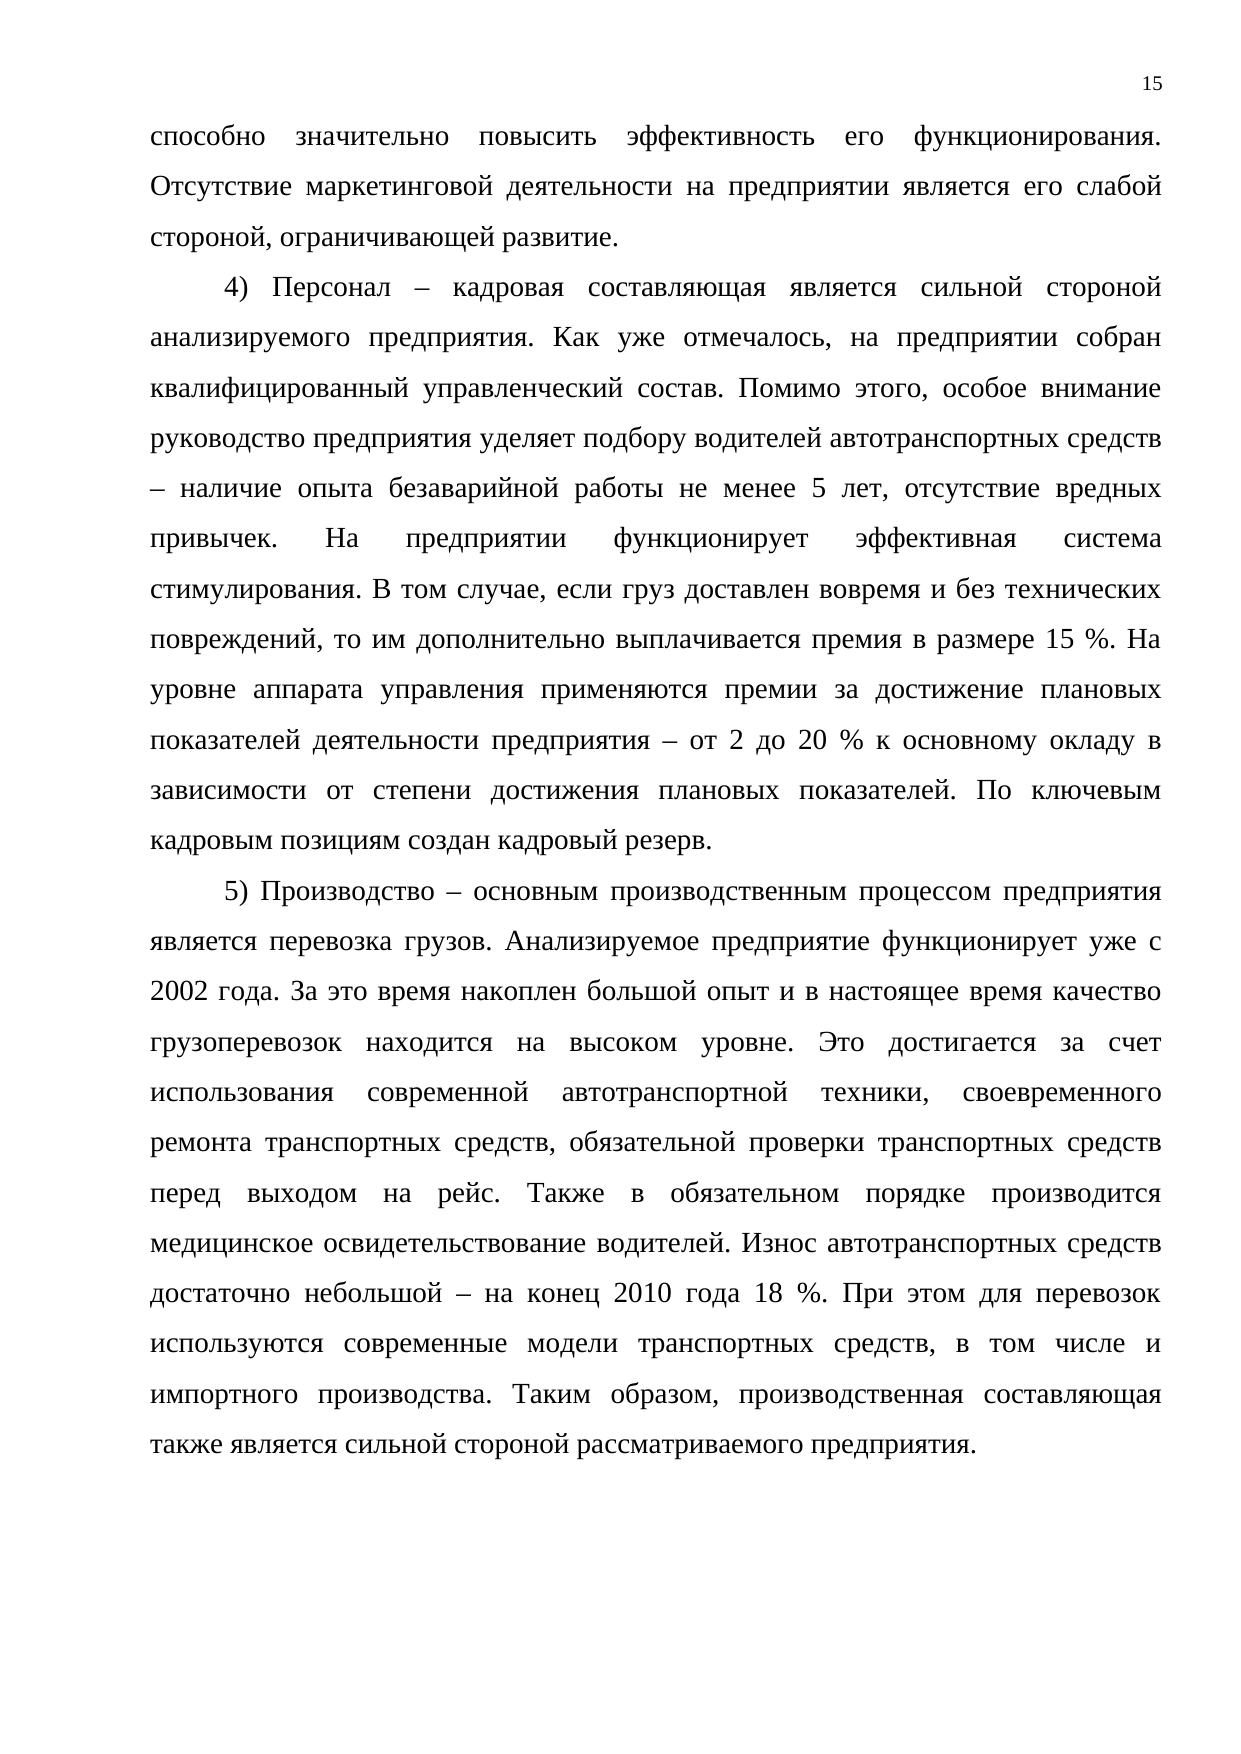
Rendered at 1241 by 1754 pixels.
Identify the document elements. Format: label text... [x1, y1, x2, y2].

text 4) Персонал – кадровая составляющая является сильной стороной анализируемого предприятия. Как уже отмечалось, на предприятии собран квалифицированный управленческий состав. Помимо этого, особое внимание руководство предприятия уделяет подбору водителей автотранспортных средств – наличие опыта безаварийной работы не менее 5 лет, отсутствие вредных привычек. На предприятии функционирует эффективная система стимулирования. В том случае, если груз доставлен вовремя и без технических повреждений, то им дополнительно выплачивается премия в размере 15 %. На уровне аппарата управления применяются премии за достижение плановых показателей деятельности предприятия – от 2 до 20 % к основному окладу в зависимости от степени достижения плановых показателей. По ключевым кадровым позициям создан кадровый резерв. [150, 269, 1162, 856]
text 5) Производство – основным производственным процессом предприятия является перевозка грузов. Анализируемое предприятие функционирует уже с 2002 года. За это время накоплен большой опыт и в настоящее время качество грузоперевозок находится на высоком уровне. Это достигается за счет использования современной автотранспортной техники, своевременного ремонта транспортных средств, обязательной проверки транспортных средств перед выходом на рейс. Также в обязательном порядке производится медицинское освидетельствование водителей. Износ автотранспортных средств достаточно небольшой – на конец 2010 года 18 %. При этом для перевозок используются современные модели транспортных средств, в том числе и импортного производства. Таким образом, производственная составляющая также является сильной стороной рассматриваемого предприятия. [150, 873, 1162, 1460]
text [150, 118, 1162, 252]
